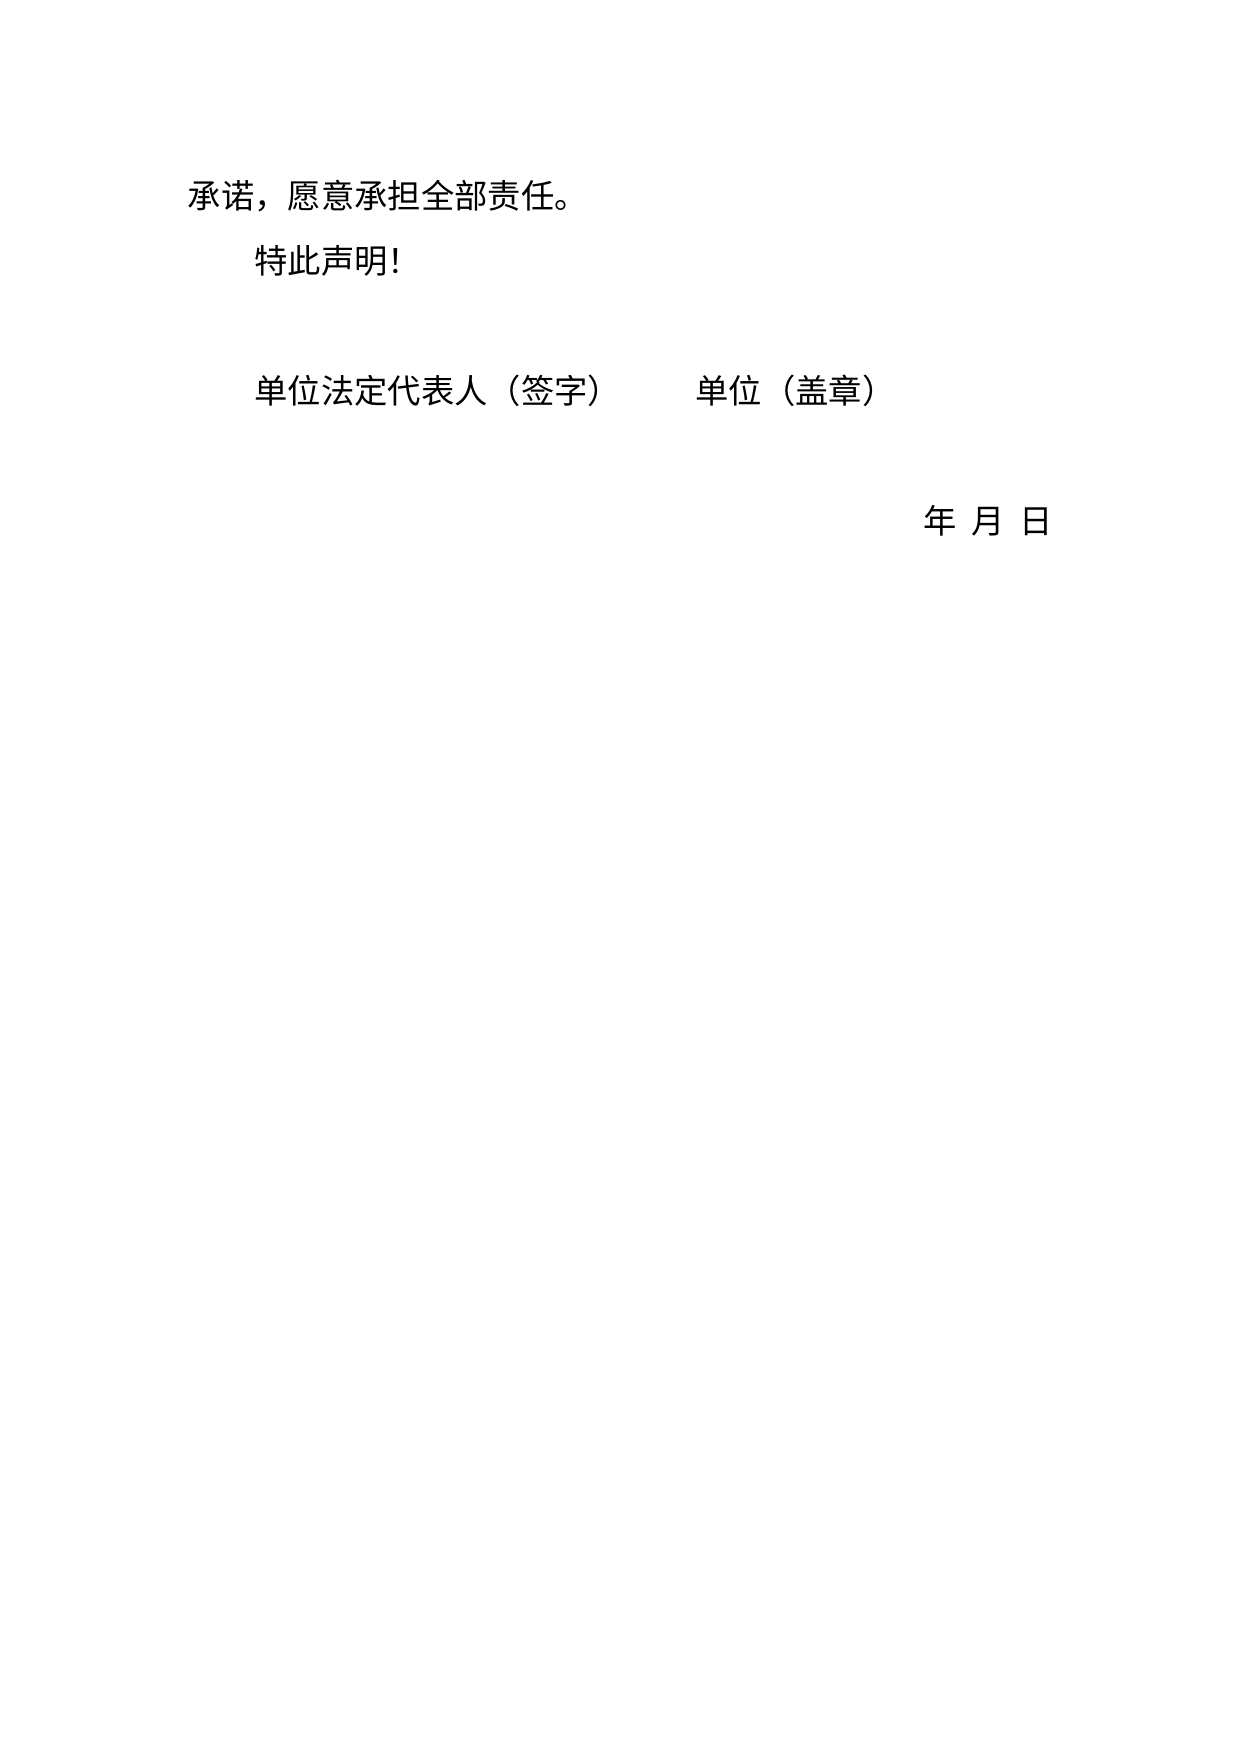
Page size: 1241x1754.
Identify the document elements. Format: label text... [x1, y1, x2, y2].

text 单位法定代表人（签字） 单位（盖章） [187, 357, 1053, 422]
text 特此声明！ [187, 227, 1053, 292]
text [187, 162, 1053, 227]
text 年 月 日 [187, 487, 1053, 552]
